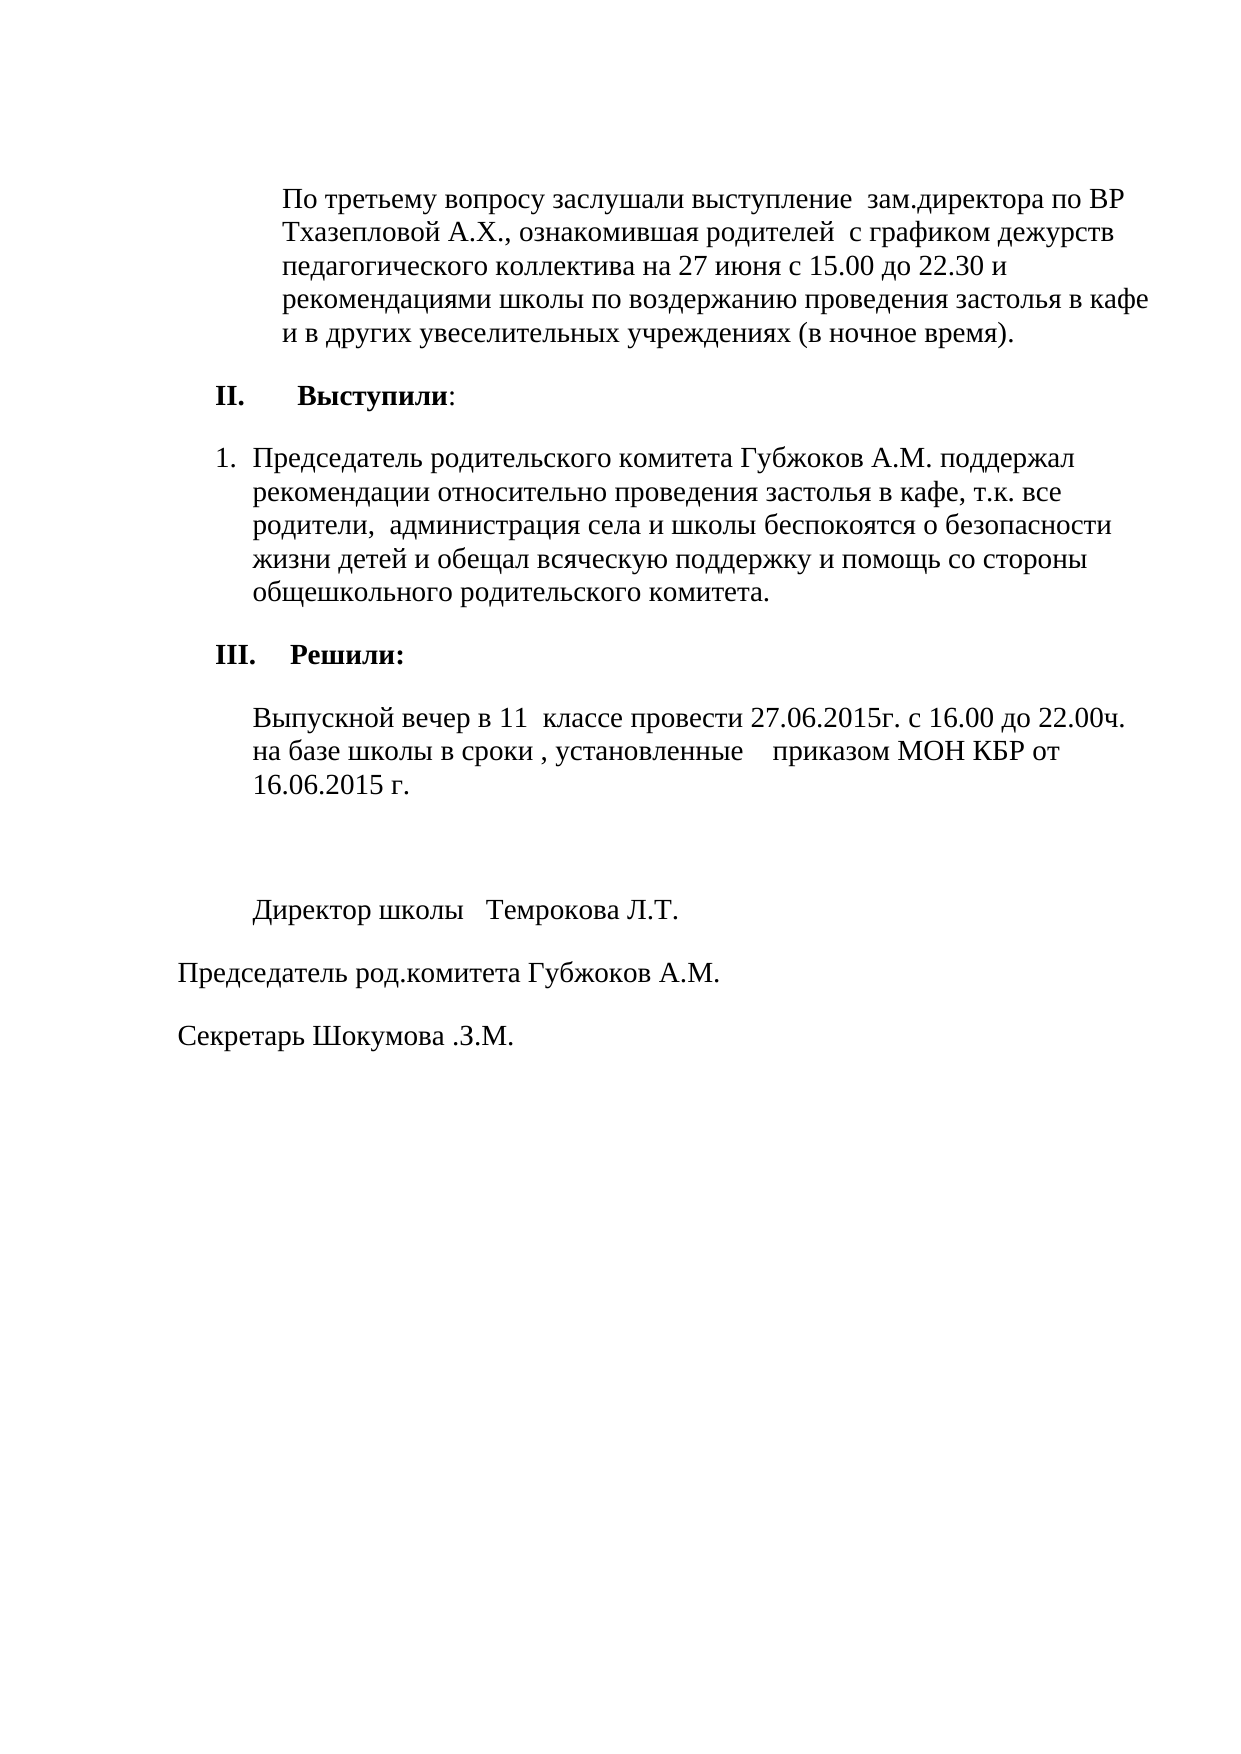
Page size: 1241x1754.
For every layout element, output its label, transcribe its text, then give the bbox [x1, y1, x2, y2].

list Выступили: [215, 378, 1152, 411]
list Председатель родительского комитета Губжоков А.М. поддержал рекомендации относительно проведения застолья в кафе, т.к. все родители, администрация села и школы беспокоятся о безопасности жизни детей и обещал всяческую поддержку и помощь со стороны общешкольного родительского комитета. [215, 440, 1152, 608]
text Председатель род.комитета Губжоков А.М. [177, 955, 1152, 989]
list Решили: [215, 637, 1152, 671]
text Секретарь Шокумова .З.М. [177, 1018, 1152, 1051]
text Директор школы Темрокова Л.Т. [252, 892, 1152, 926]
text По третьему вопросу заслушали выступление зам.директора по ВР Тхазепловой А.Х., ознакомившая родителей с графиком дежурств педагогического коллектива на 27 июня с 15.00 до 22.30 и рекомендациями школы по воздержанию проведения застолья в кафе и в других увеселительных учреждениях (в ночное время). [282, 181, 1152, 348]
text Выпускной вечер в 11 классе провести 27.06.2015г. с 16.00 до 22.00ч. на базе школы в сроки , установленные приказом МОН КБР от 16.06.2015 г. [252, 700, 1152, 801]
